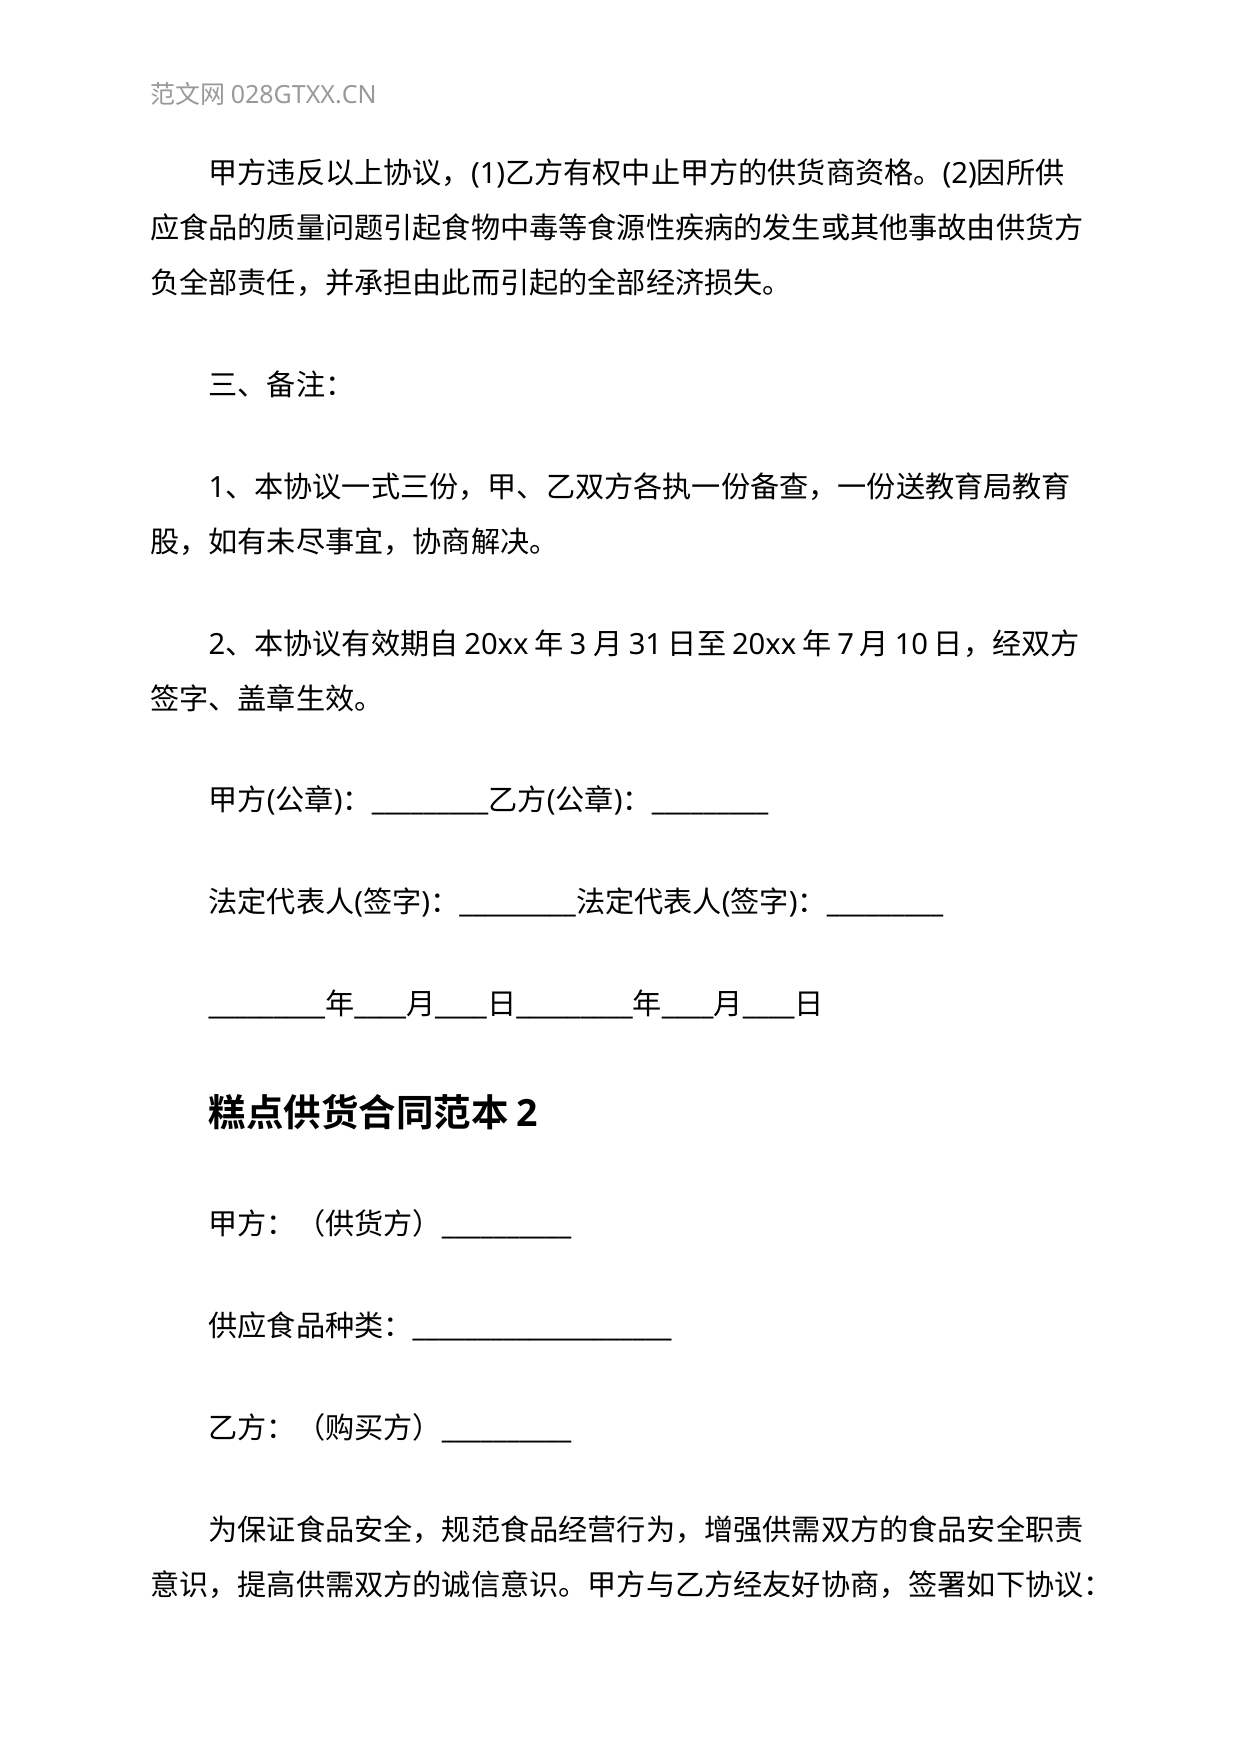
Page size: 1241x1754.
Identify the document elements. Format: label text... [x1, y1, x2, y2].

text 法定代表人(签字)：_________法定代表人(签字)：_________ [150, 879, 1090, 921]
text 1、本协议一式三份，甲、乙双方各执一份备查，一份送教育局教育股，如有未尽事宜，协商解决。 [150, 463, 1090, 561]
text 乙方：（购买方）__________ [150, 1404, 1090, 1447]
text 甲方：（供货方）__________ [150, 1201, 1090, 1243]
text 三、备注： [150, 362, 1090, 404]
text _________年____月____日_________年____月____日 [150, 981, 1090, 1023]
text 糕点供货合同范本2 [150, 1083, 1090, 1137]
text 2、本协议有效期自20xx年3 月31日至20xx年7月10日，经双方签字、盖章生效。 [150, 620, 1090, 717]
text 为保证食品安全，规范食品经营行为，增强供需双方的食品安全职责意识，提高供需双方的诚信意识。甲方与乙方经友好协商，签署如下协议： [150, 1506, 1090, 1604]
text 供应食品种类：____________________ [150, 1302, 1090, 1345]
text 甲方违反以上协议，(1)乙方有权中止甲方的供货商资格。(2)因所供应食品的质量问题引起食物中毒等食源性疾病的发生或其他事故由供货方负全部责任，并承担由此而引起的全部经济损失。 [150, 150, 1090, 302]
text 甲方(公章)：_________乙方(公章)：_________ [150, 777, 1090, 819]
